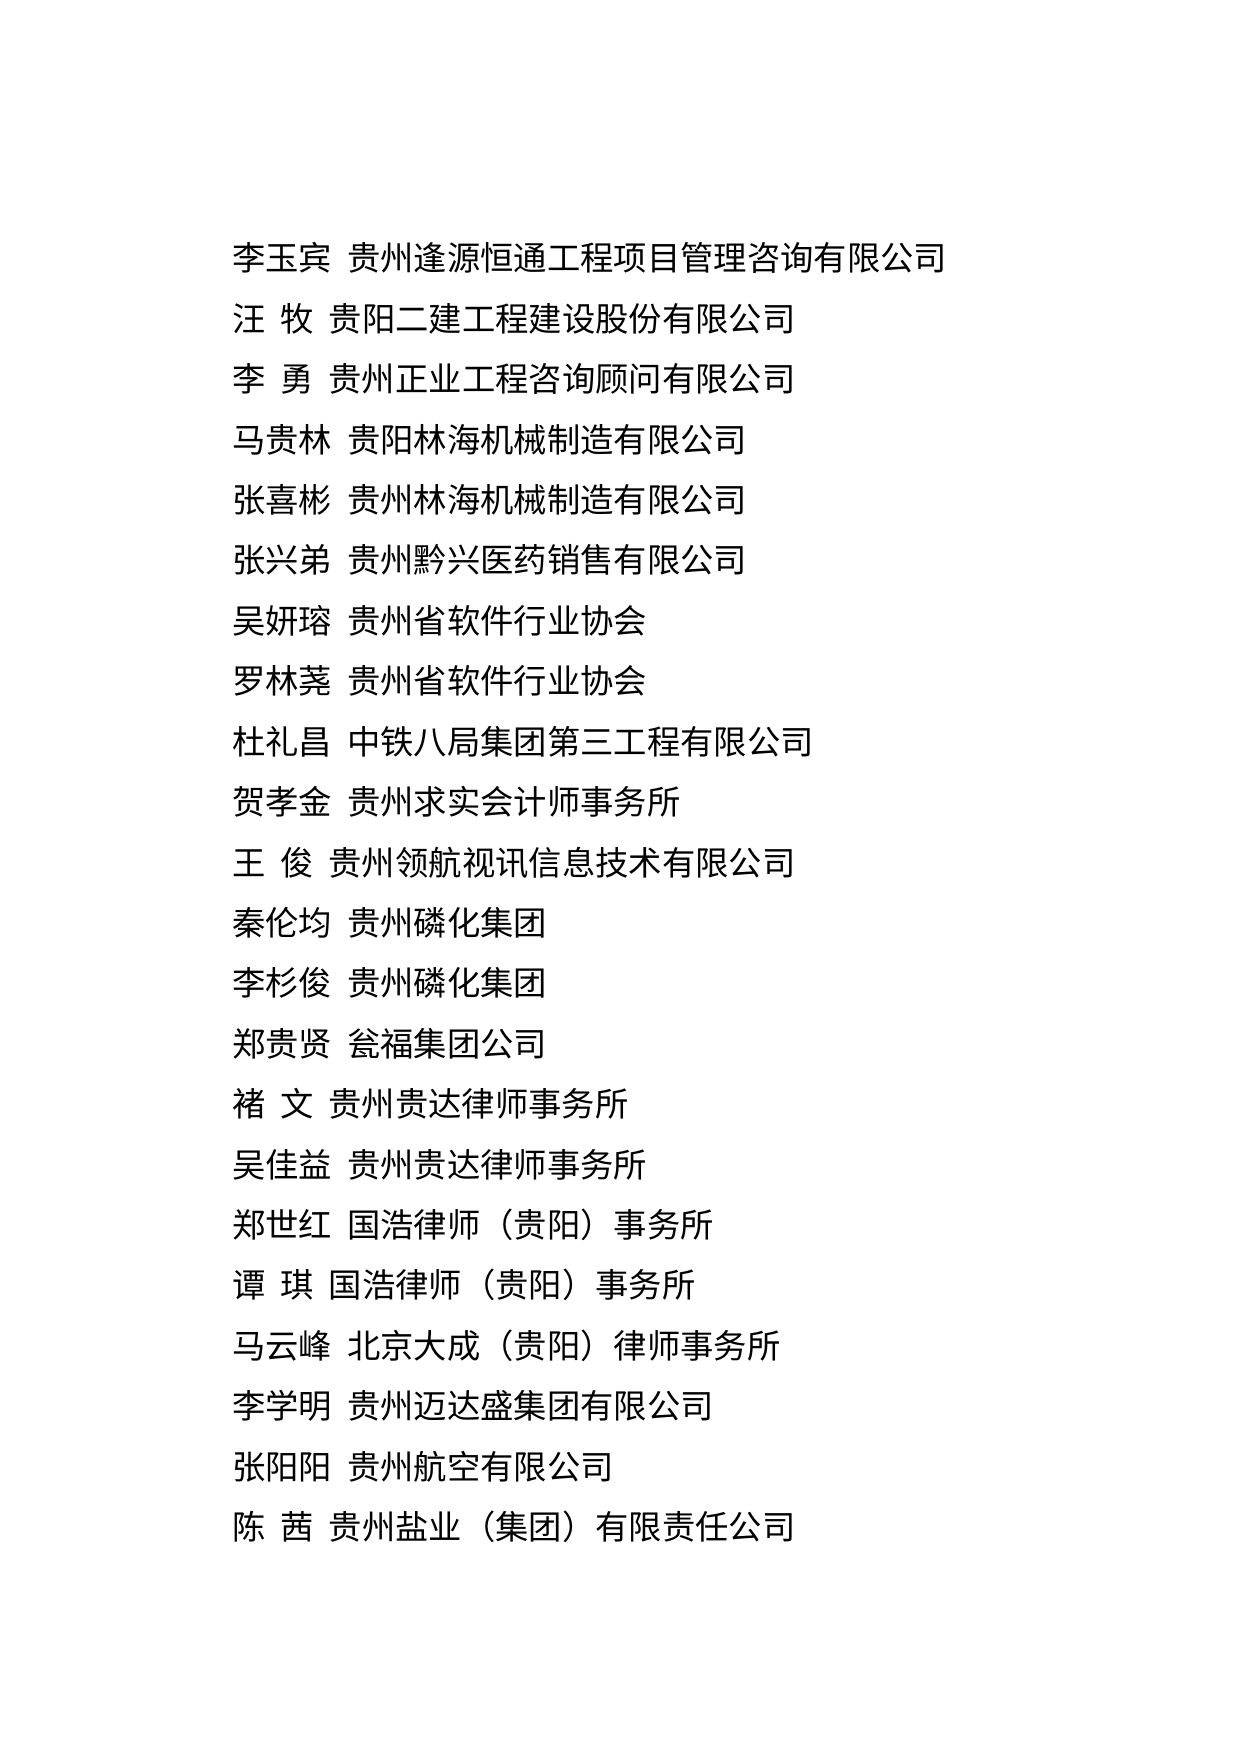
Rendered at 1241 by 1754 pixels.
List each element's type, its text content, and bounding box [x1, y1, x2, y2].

subtitle 吴妍瑢 贵州省软件行业协会 [165, 585, 1087, 645]
subtitle 郑贵贤 瓮福集团公司 [165, 1008, 1087, 1068]
subtitle 罗林荛 贵州省软件行业协会 [165, 645, 1087, 706]
subtitle 马贵林 贵阳林海机械制造有限公司 [165, 404, 1087, 464]
subtitle 李 勇 贵州正业工程咨询顾问有限公司 [165, 343, 1087, 404]
subtitle 秦伦均 贵州磷化集团 [165, 887, 1087, 947]
subtitle 贺孝金 贵州求实会计师事务所 [165, 766, 1087, 827]
subtitle 张兴弟 贵州黔兴医药销售有限公司 [165, 524, 1087, 585]
subtitle 李玉宾 贵州逢源恒通工程项目管理咨询有限公司 [165, 222, 1087, 283]
subtitle 李学明 贵州迈达盛集团有限公司 [165, 1370, 1087, 1431]
subtitle 李杉俊 贵州磷化集团 [165, 947, 1087, 1008]
subtitle 褚 文 贵州贵达律师事务所 [165, 1068, 1087, 1129]
subtitle 马云峰 北京大成（贵阳）律师事务所 [165, 1310, 1087, 1370]
subtitle 吴佳益 贵州贵达律师事务所 [165, 1129, 1087, 1189]
subtitle 陈 茜 贵州盐业（集团）有限责任公司 [165, 1491, 1087, 1552]
subtitle 谭 琪 国浩律师（贵阳）事务所 [165, 1249, 1087, 1310]
subtitle 张阳阳 贵州航空有限公司 [165, 1431, 1087, 1491]
subtitle 汪 牧 贵阳二建工程建设股份有限公司 [165, 283, 1087, 343]
subtitle 张喜彬 贵州林海机械制造有限公司 [165, 464, 1087, 524]
subtitle 郑世红 国浩律师（贵阳）事务所 [165, 1189, 1087, 1249]
subtitle 杜礼昌 中铁八局集团第三工程有限公司 [165, 706, 1087, 766]
subtitle 王 俊 贵州领航视讯信息技术有限公司 [165, 827, 1087, 887]
